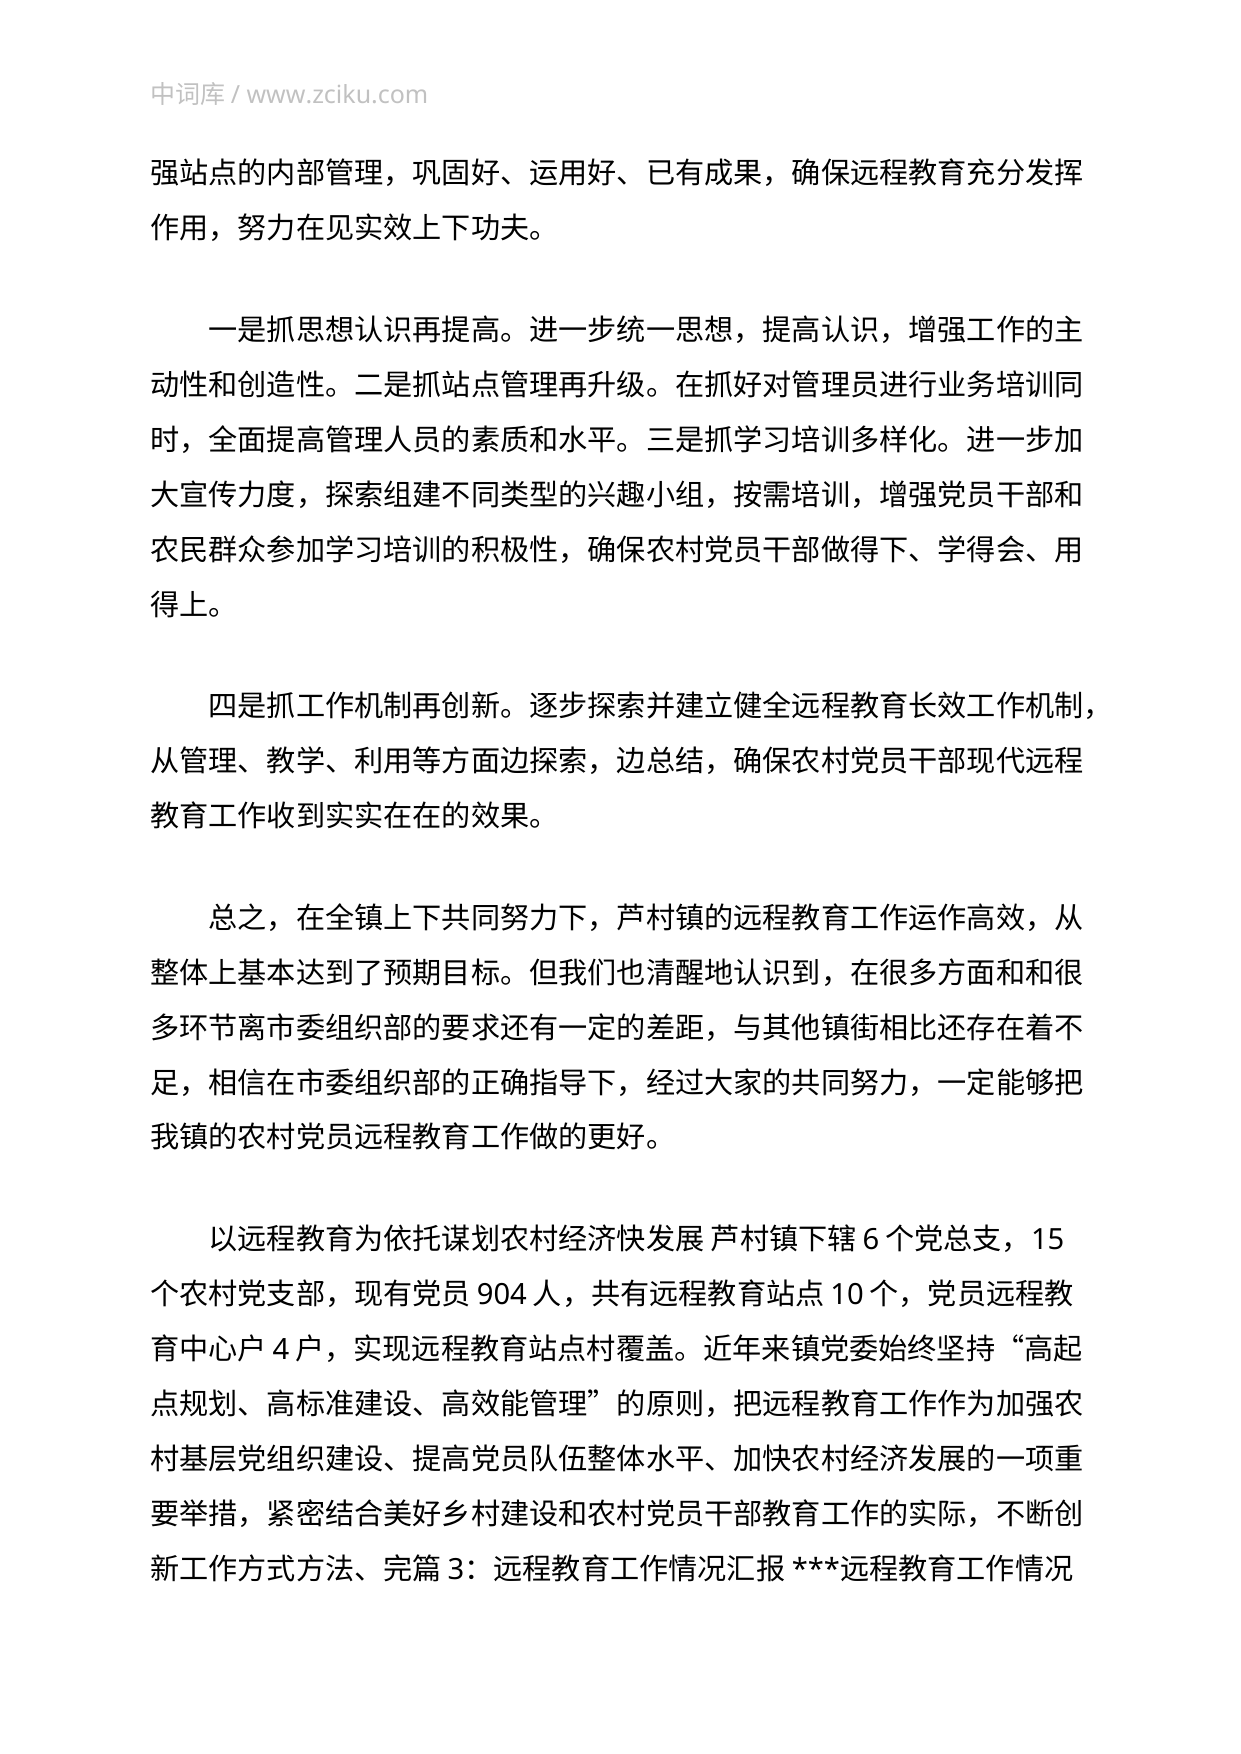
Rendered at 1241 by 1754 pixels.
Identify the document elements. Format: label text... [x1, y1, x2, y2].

text 四是抓工作机制再创新。逐步探索并建立健全远程教育长效工作机制，从管理、教学、利用等方面边探索，边总结，确保农村党员干部现代远程教育工作收到实实在在的效果。 [150, 683, 1090, 835]
text 总之，在全镇上下共同努力下，芦村镇的远程教育工作运作高效，从整体上基本达到了预期目标。但我们也清醒地认识到，在很多方面和和很多环节离市委组织部的要求还有一定的差距，与其他镇街相比还存在着不足，相信在市委组织部的正确指导下，经过大家的共同努力，一定能够把我镇的农村党员远程教育工作做的更好。 [150, 894, 1090, 1156]
text 一是抓思想认识再提高。进一步统一思想，提高认识，增强工作的主动性和创造性。二是抓站点管理再升级。在抓好对管理员进行业务培训同时，全面提高管理人员的素质和水平。三是抓学习培训多样化。进一步加大宣传力度，探索组建不同类型的兴趣小组，按需培训，增强党员干部和农民群众参加学习培训的积极性，确保农村党员干部做得下、学得会、用得上。 [150, 307, 1090, 623]
text 以远程教育为依托谋划农村经济快发展 芦村镇下辖6个党总支，15个农村党支部，现有党员904人，共有远程教育站点10个，党员远程教育中心户4户，实现远程教育站点村覆盖。近年来镇党委始终坚持“高起点规划、高标准建设、高效能管理”的原则，把远程教育工作作为加强农村基层党组织建设、提高党员队伍整体水平、加快农村经济发展的一项重要举措，紧密结合美好乡村建设和农村党员干部教育工作的实际，不断创新工作方式方法、完篇3：远程教育工作情况汇报 ***远程教育工作情况 [150, 1216, 1090, 1588]
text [150, 150, 1090, 247]
